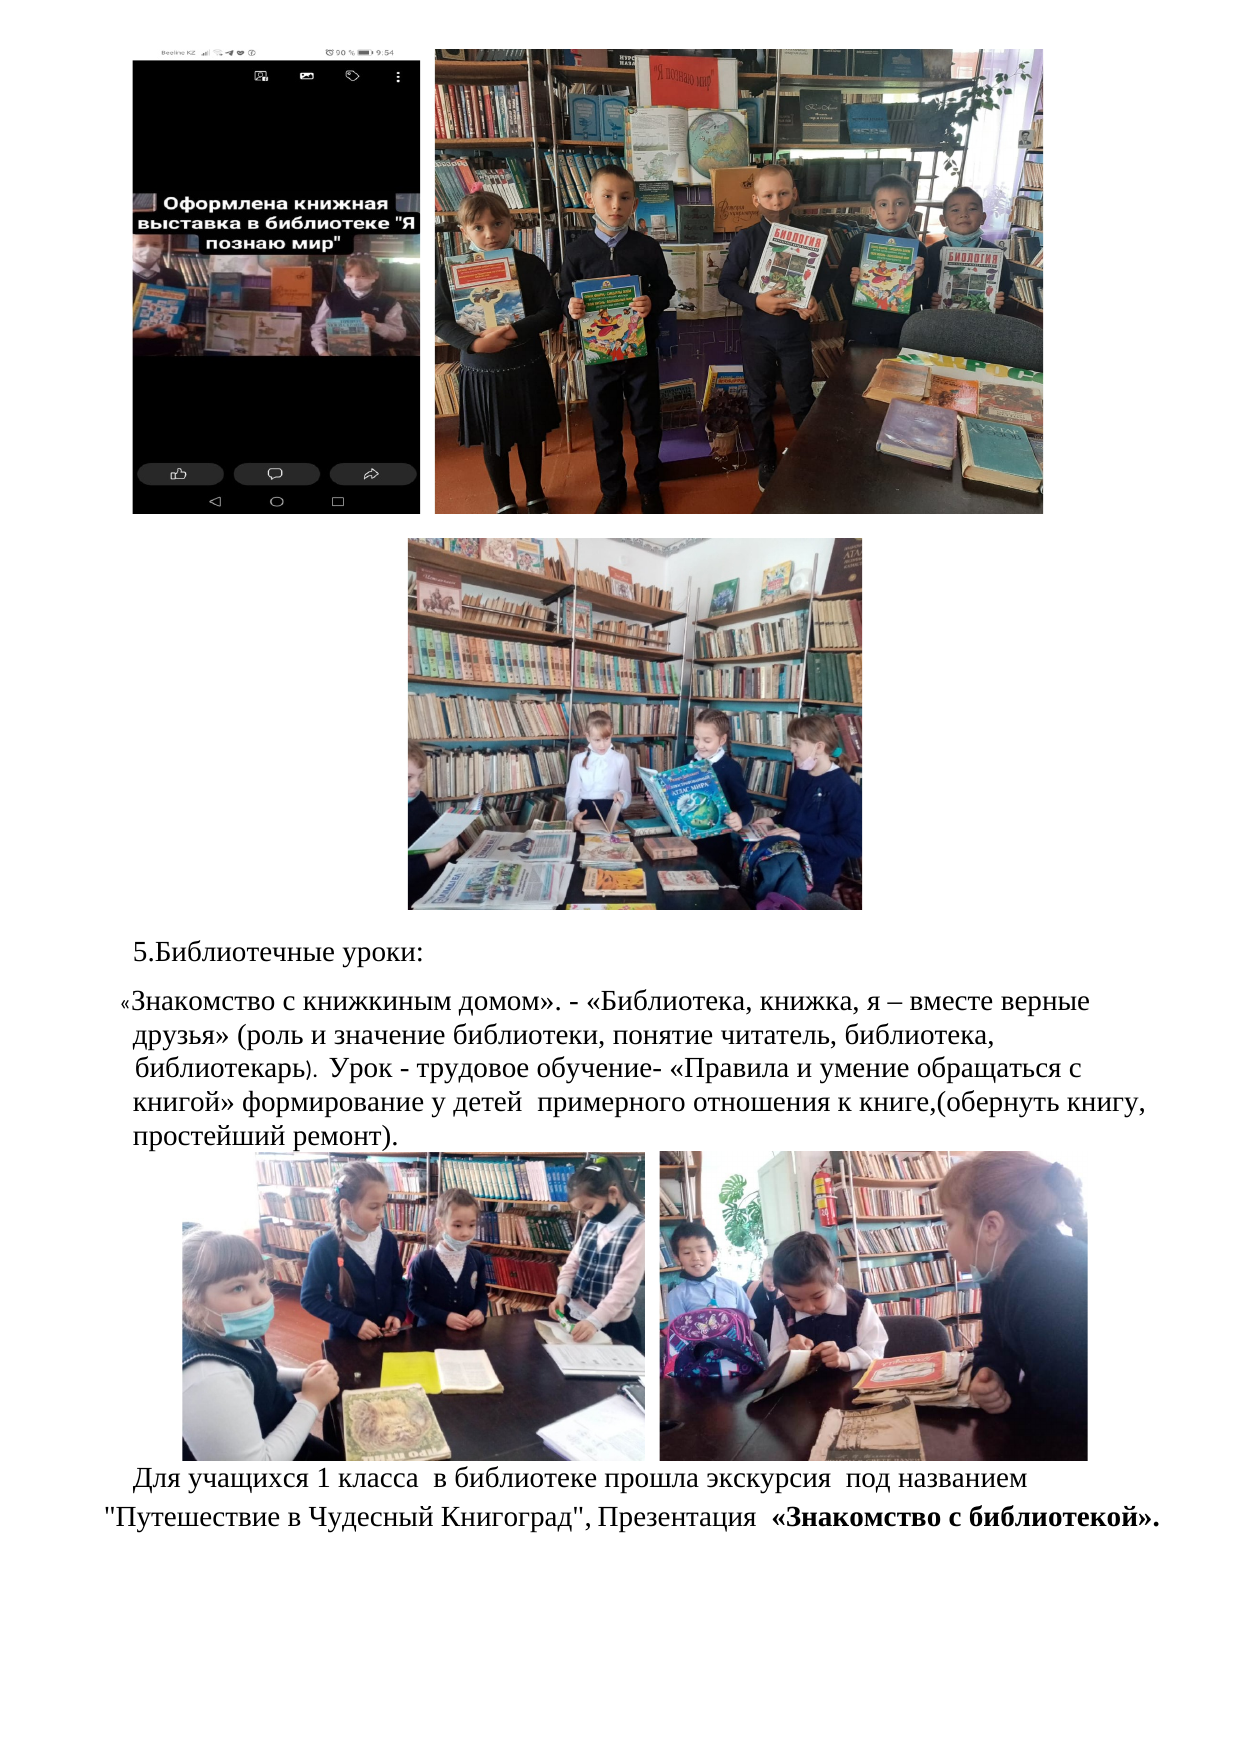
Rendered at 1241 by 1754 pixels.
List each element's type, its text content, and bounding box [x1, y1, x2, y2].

text «Знакомство с книжкиным домом». - «Библиотека, книжка, я – вместе верные [103, 983, 1167, 1017]
text Для учащихся 1 класса в библиотеке прошла экскурсия под названием "Путешествие в Чудесный Книгоград", Презентация «Знакомство с библиотекой». [103, 1461, 1167, 1533]
text библиотекарь). Урок - трудовое обучение- «Правила и умение обращаться с [103, 1051, 1167, 1084]
picture [132, 44, 421, 514]
text книгой» формирование у детей примерного отношения к книге,(обернуть книгу, [103, 1084, 1167, 1118]
picture [407, 538, 863, 910]
picture [434, 49, 1044, 514]
text 5.Библиотечные уроки: [103, 934, 1167, 968]
text простейший ремонт). [103, 1118, 1167, 1151]
text друзья» (роль и значение библиотеки, понятие читатель, библиотека, [103, 1017, 1167, 1051]
picture [659, 1151, 1088, 1461]
picture [182, 1152, 645, 1461]
